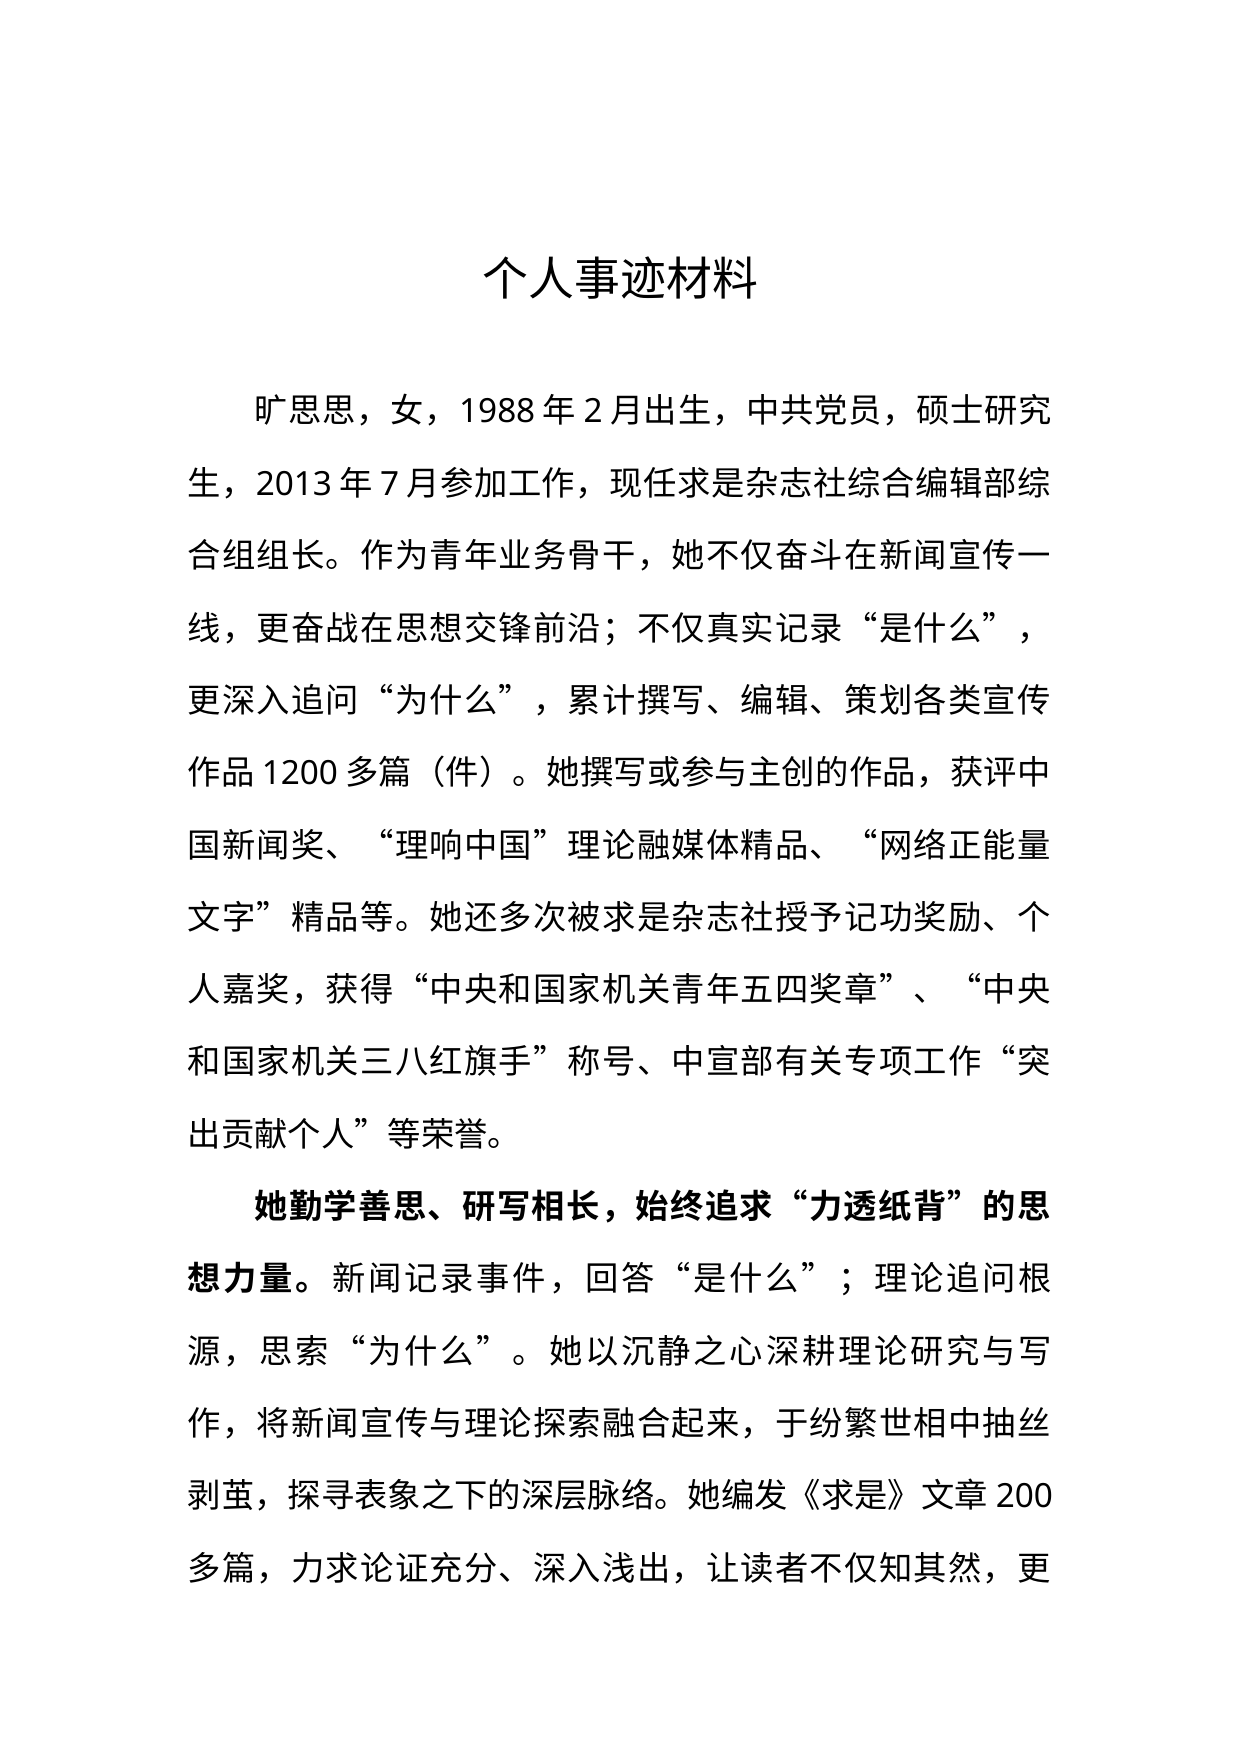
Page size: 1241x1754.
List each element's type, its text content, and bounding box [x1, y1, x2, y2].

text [187, 1180, 1053, 1590]
text 旷思思，女，1988年2月出生，中共党员，硕士研究生，2013年7月参加工作，现任求是杂志社综合编辑部综合组组长。作为青年业务骨干，她不仅奋斗在新闻宣传一线，更奋战在思想交锋前沿；不仅真实记录“是什么”，更深入追问“为什么”，累计撰写、编辑、策划各类宣传作品1200多篇（件）。她撰写或参与主创的作品，获评中国新闻奖、“理响中国”理论融媒体精品、“网络正能量文字”精品等。她还多次被求是杂志社授予记功奖励、个人嘉奖，获得“中央和国家机关青年五四奖章”、“中央和国家机关三八红旗手”称号、中宣部有关专项工作“突出贡献个人”等荣誉。 [187, 384, 1053, 1156]
text 个人事迹材料 [187, 227, 1053, 324]
